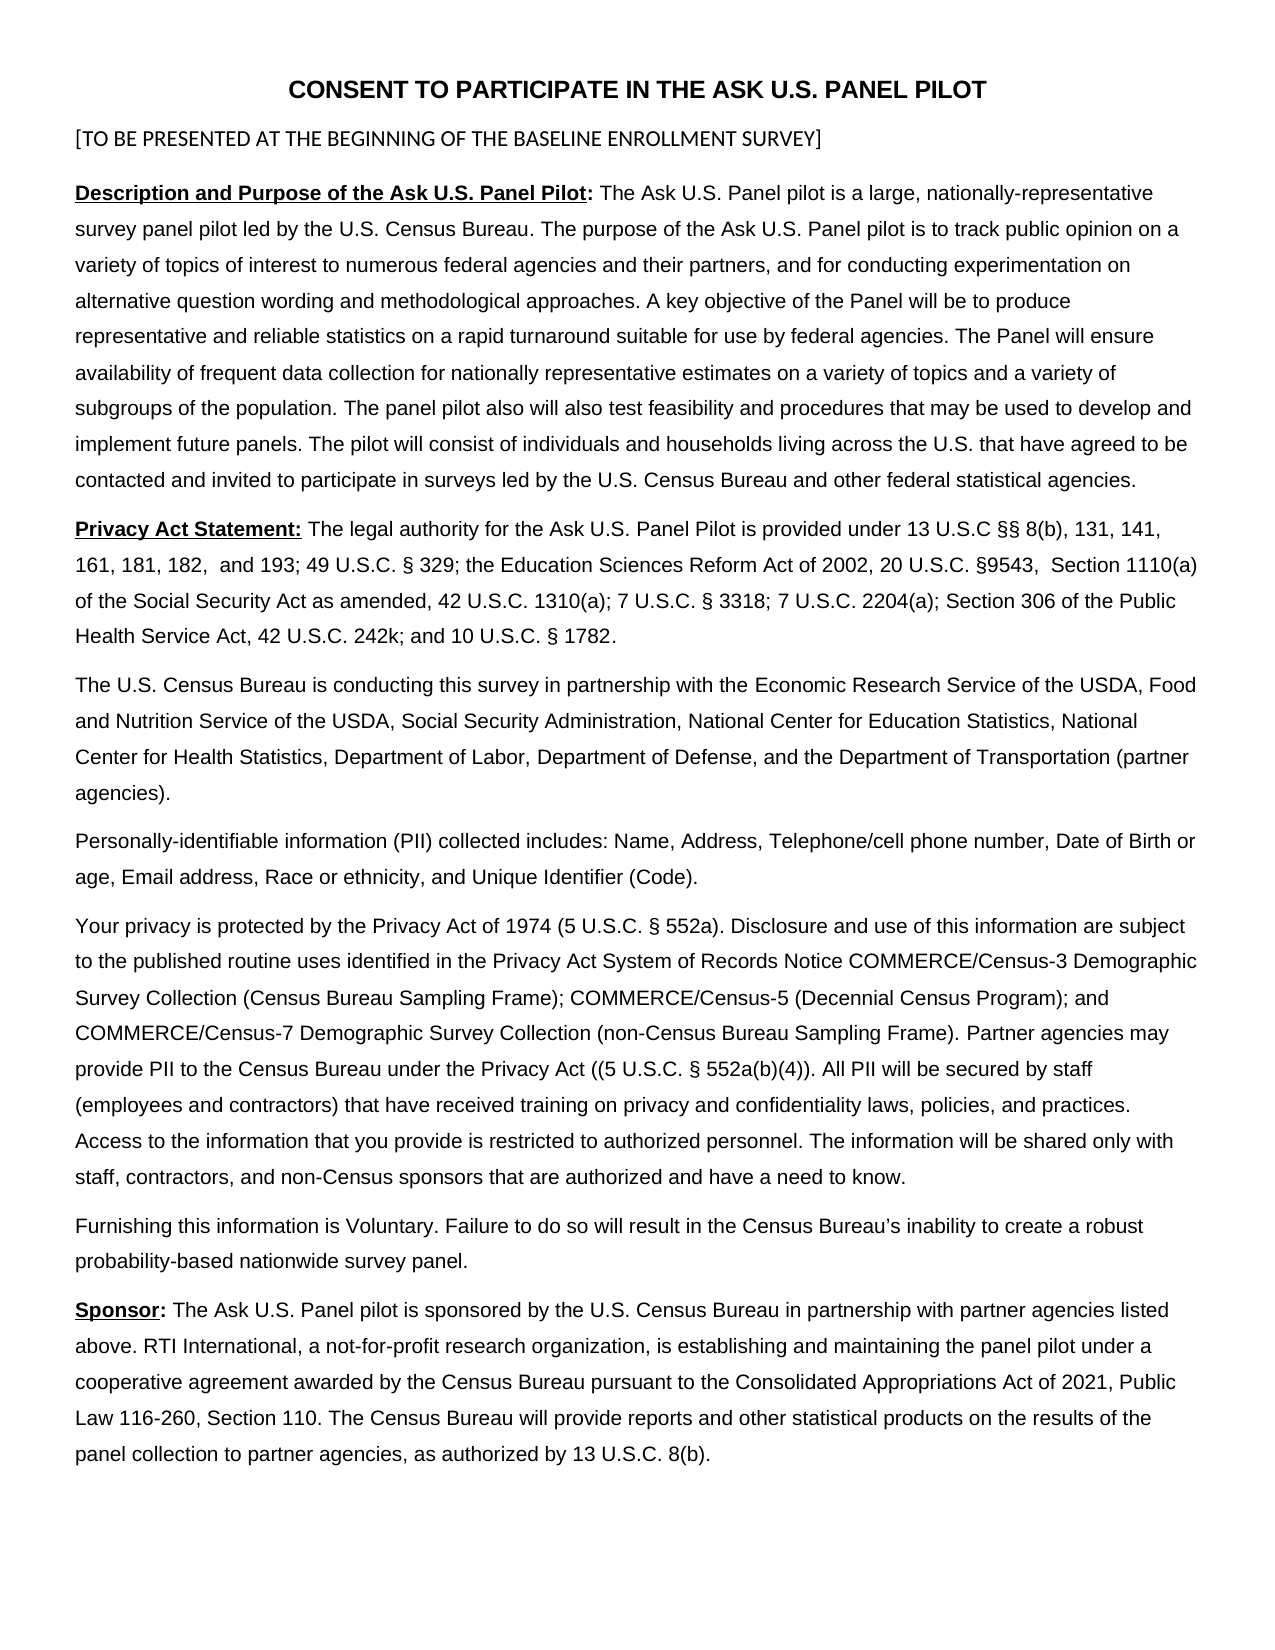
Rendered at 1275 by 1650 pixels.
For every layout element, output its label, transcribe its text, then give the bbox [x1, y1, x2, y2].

text Sponsor: The Ask U.S. Panel pilot is sponsored by the U.S. Census Bureau in partnership with partner agencies listed above. RTI International, a not-for-profit research organization, is establishing and maintaining the panel pilot under a cooperative agreement awarded by the Census Bureau pursuant to the Consolidated Appropriations Act of 2021, Public Law 116-260, Section 110. The Census Bureau will provide reports and other statistical products on the results of the panel collection to partner agencies, as authorized by 13 U.S.C. 8(b). [75, 1298, 1200, 1466]
text [TO BE PRESENTED AT THE BEGINNING OF THE BASELINE ENROLLMENT SURVEY] [75, 124, 1200, 153]
text Description and Purpose of the Ask U.S. Panel Pilot: The Ask U.S. Panel pilot is a large, nationally-representative survey panel pilot led by the U.S. Census Bureau. The purpose of the Ask U.S. Panel pilot is to track public opinion on a variety of topics of interest to numerous federal agencies and their partners, and for conducting experimentation on alternative question wording and methodological approaches. A key objective of the Panel will be to produce representative and reliable statistics on a rapid turnaround suitable for use by federal agencies. The Panel will ensure availability of frequent data collection for nationally representative estimates on a variety of topics and a variety of subgroups of the population. The panel pilot also will also test feasibility and procedures that may be used to develop and implement future panels. The pilot will consist of individuals and households living across the U.S. that have agreed to be contacted and invited to participate in surveys led by the U.S. Census Bureau and other federal statistical agencies. [75, 181, 1200, 492]
text Privacy Act Statement: The legal authority for the Ask U.S. Panel Pilot is provided under 13 U.S.C §§ 8(b), 131, 141, 161, 181, 182, and 193; 49 U.S.C. § 329; the Education Sciences Reform Act of 2002, 20 U.S.C. §9543, Section 1110(a) of the Social Security Act as amended, 42 U.S.C. 1310(a); 7 U.S.C. § 3318; 7 U.S.C. 2204(a); Section 306 of the Public Health Service Act, 42 U.S.C. 242k; and 10 U.S.C. § 1782. [75, 517, 1200, 648]
text The U.S. Census Bureau is conducting this survey in partnership with the Economic Research Service of the USDA, Food and Nutrition Service of the USDA, Social Security Administration, National Center for Education Statistics, National Center for Health Statistics, Department of Labor, Department of Defense, and the Department of Transportation (partner agencies). [75, 673, 1200, 804]
text CONSENT TO PARTICIPATE IN THE ASK U.S. PANEL PILOT [75, 75, 1200, 104]
text Furnishing this information is Voluntary. Failure to do so will result in the Census Bureau’s inability to create a robust probability-based nationwide survey panel. [75, 1213, 1200, 1273]
text Your privacy is protected by the Privacy Act of 1974 (5 U.S.C. § 552a). Disclosure and use of this information are subject to the published routine uses identified in the Privacy Act System of Records Notice COMMERCE/Census-3 Demographic Survey Collection (Census Bureau Sampling Frame); COMMERCE/Census-5 (Decennial Census Program); and COMMERCE/Census-7 Demographic Survey Collection (non-Census Bureau Sampling Frame). Partner agencies may provide PII to the Census Bureau under the Privacy Act ((5 U.S.C. § 552a(b)(4)). All PII will be secured by staff (employees and contractors) that have received training on privacy and confidentiality laws, policies, and practices. Access to the information that you provide is restricted to authorized personnel. The information will be shared only with staff, contractors, and non-Census sponsors that are authorized and have a need to know. [75, 913, 1200, 1189]
text Personally-identifiable information (PII) collected includes: Name, Address, Telephone/cell phone number, Date of Birth or age, Email address, Race or ethnicity, and Unique Identifier (Code). [75, 829, 1200, 889]
